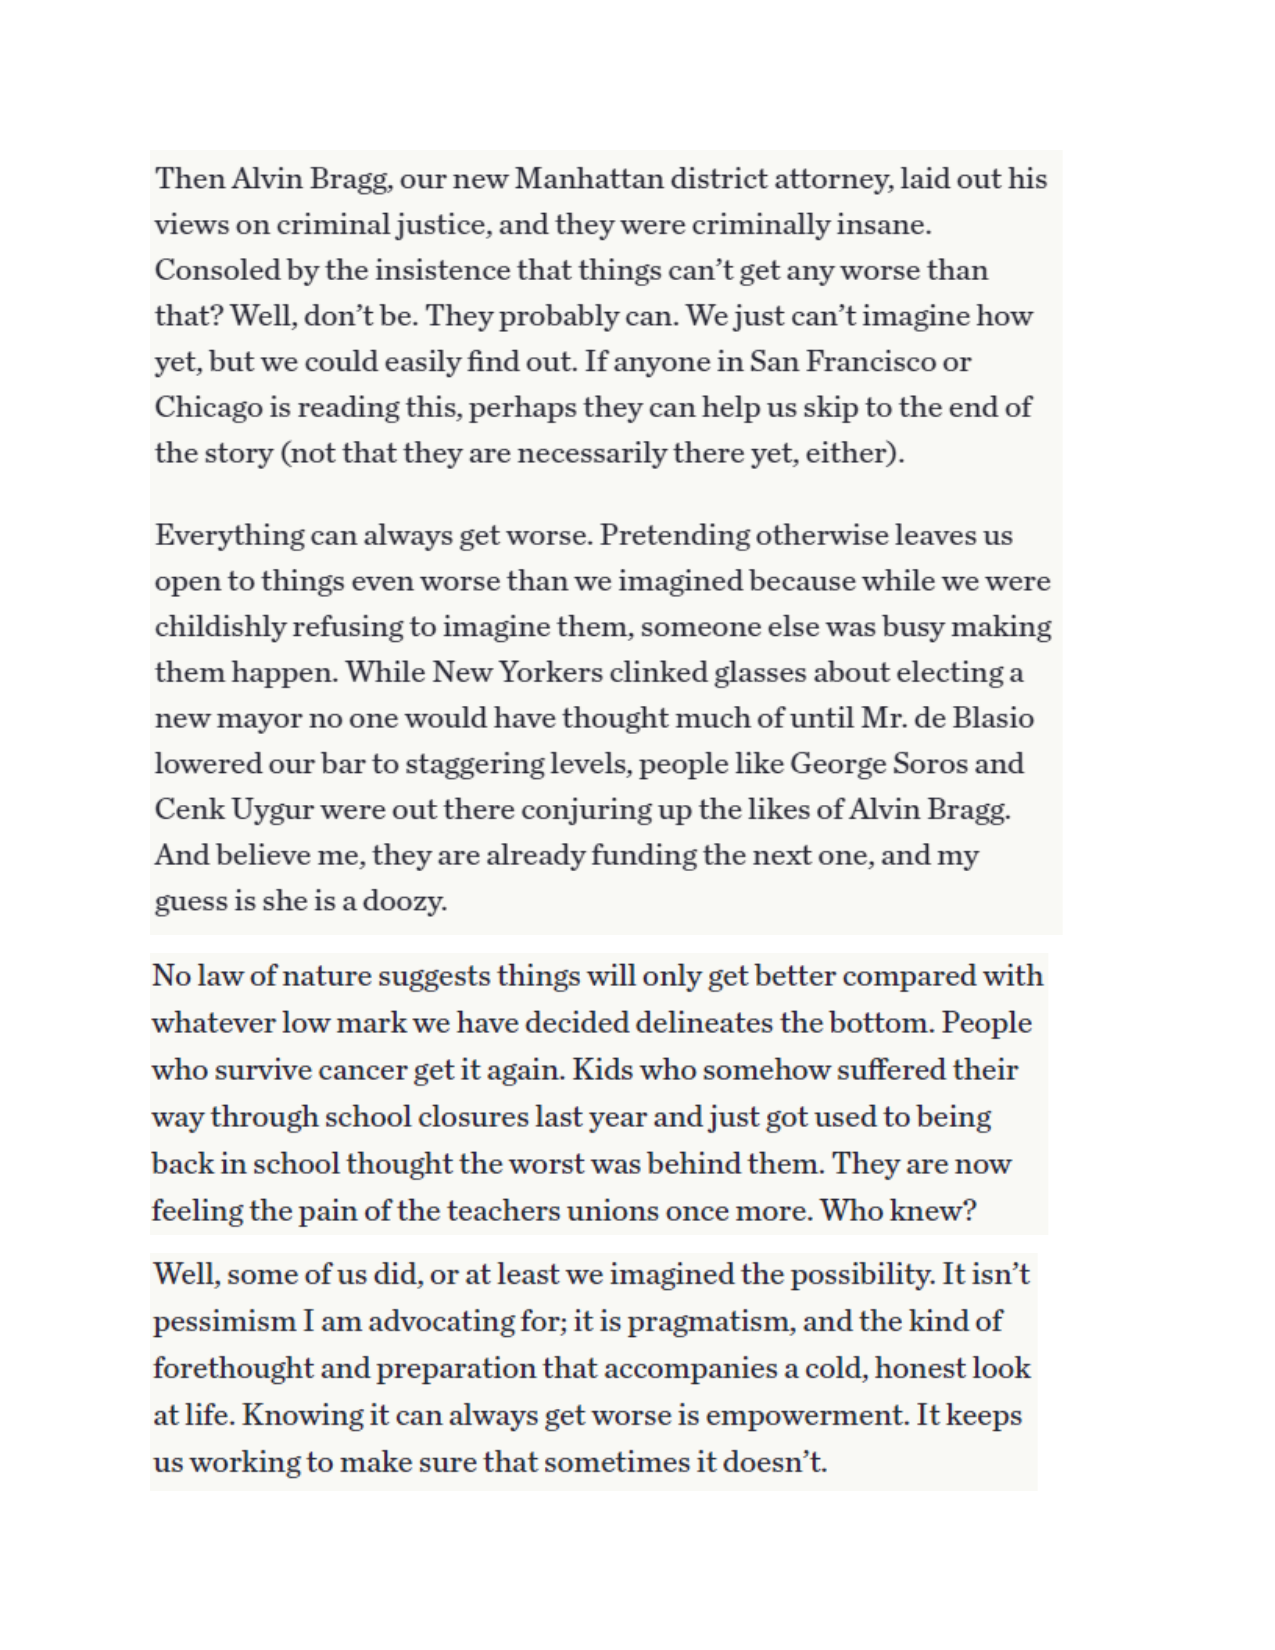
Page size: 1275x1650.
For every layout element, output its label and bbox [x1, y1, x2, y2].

picture [150, 1253, 1038, 1491]
picture [150, 150, 1063, 935]
picture [150, 953, 1049, 1235]
